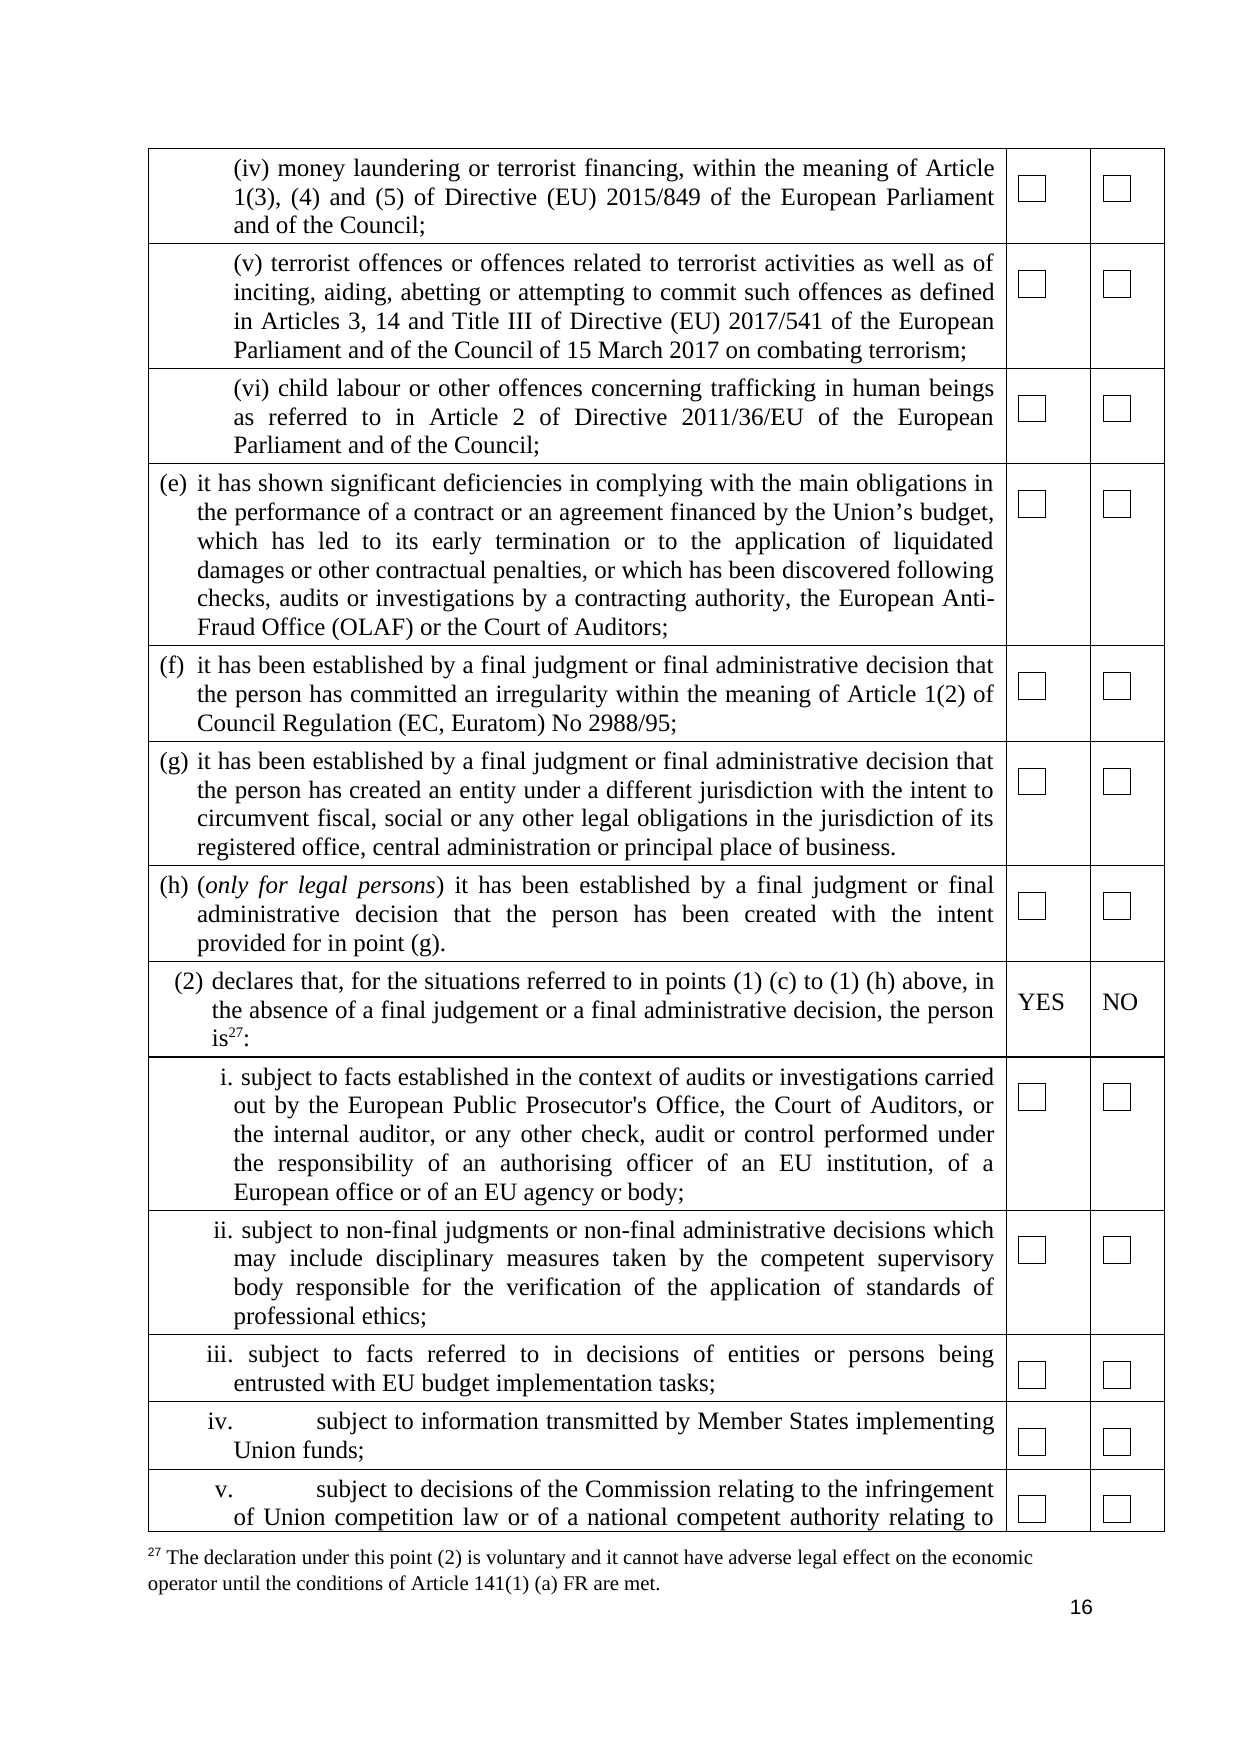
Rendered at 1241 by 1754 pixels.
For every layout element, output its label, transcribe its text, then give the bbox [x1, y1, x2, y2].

table_cell [1007, 369, 1090, 463]
table_cell [1091, 1402, 1164, 1468]
table_cell [1007, 1058, 1090, 1209]
table_cell [1007, 742, 1090, 865]
table_cell YES [1007, 962, 1090, 1056]
table_cell [1091, 646, 1164, 741]
table_cell [1091, 1335, 1164, 1401]
table_cell [1091, 866, 1164, 961]
table_cell it has been established by a final judgment or final administrative decision that the person has created an entity under a different jurisdiction with the intent to circumvent fiscal, social or any other legal obligations in the jurisdiction of its registered office, central administration or principal place of business. [149, 742, 1006, 865]
table_cell [1091, 1058, 1164, 1209]
table_cell [1007, 1470, 1090, 1531]
table_cell subject to information transmitted by Member States implementing Union funds; [149, 1402, 1006, 1468]
table_cell [1007, 646, 1090, 741]
table_cell (vi) child labour or other offences concerning trafficking in human beings as referred to in Article 2 of Directive 2011/36/EU of the European Parliament and of the Council; [149, 369, 1006, 463]
table_cell (only for legal persons) it has been established by a final judgment or final administrative decision that the person has been created with the intent provided for in point (g). [149, 866, 1006, 961]
table_cell [1091, 244, 1164, 368]
table_cell [1091, 1211, 1164, 1334]
table_cell (v) terrorist offences or offences related to terrorist activities as well as of inciting, aiding, abetting or attempting to commit such offences as defined in Articles 3, 14 and Title III of Directive (EU) 2017/541 of the European Parliament and of the Council of 15 March 2017 on combating terrorism; [149, 244, 1006, 368]
table_cell (iv) money laundering or terrorist financing, within the meaning of Article 1(3), (4) and (5) of Directive (EU) 2015/849 of the European Parliament and of the Council; [149, 149, 1006, 243]
table_cell [1007, 1335, 1090, 1401]
table_cell it has shown significant deficiencies in complying with the main obligations in the performance of a contract or an agreement financed by the Union’s budget, which has led to its early termination or to the application of liquidated damages or other contractual penalties, or which has been discovered following checks, audits or investigations by a contracting authority, the European Anti-Fraud Office (OLAF) or the Court of Auditors; [149, 464, 1006, 645]
table_cell subject to facts established in the context of audits or investigations carried out by the European Public Prosecutor's Office, the Court of Auditors, or the internal auditor, or any other check, audit or control performed under the responsibility of an authorising officer of an EU institution, of a European office or of an EU agency or body; [149, 1058, 1006, 1209]
table_cell [1007, 244, 1090, 368]
table_cell [1007, 464, 1090, 645]
table_cell [1007, 1211, 1090, 1334]
table_cell NO [1091, 962, 1164, 1056]
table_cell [149, 1470, 1006, 1531]
table_cell declares that, for the situations referred to in points (1) (c) to (1) (h) above, in the absence of a final judgement or a final administrative decision, the person is: [149, 962, 1006, 1056]
table_cell [1091, 149, 1164, 243]
table_cell subject to facts referred to in decisions of entities or persons being entrusted with EU budget implementation tasks; [149, 1335, 1006, 1401]
table_cell [1007, 1402, 1090, 1468]
table_cell [1091, 742, 1164, 865]
table_cell [1091, 1470, 1164, 1531]
table_cell [1007, 866, 1090, 961]
table_cell [1091, 369, 1164, 463]
table_cell [1091, 464, 1164, 645]
table_cell it has been established by a final judgment or final administrative decision that the person has committed an irregularity within the meaning of Article 1(2) of Council Regulation (EC, Euratom) No 2988/95; [149, 646, 1006, 741]
table_cell subject to non-final judgments or non-final administrative decisions which may include disciplinary measures taken by the competent supervisory body responsible for the verification of the application of standards of professional ethics; [149, 1211, 1006, 1334]
table_cell [1007, 149, 1090, 243]
